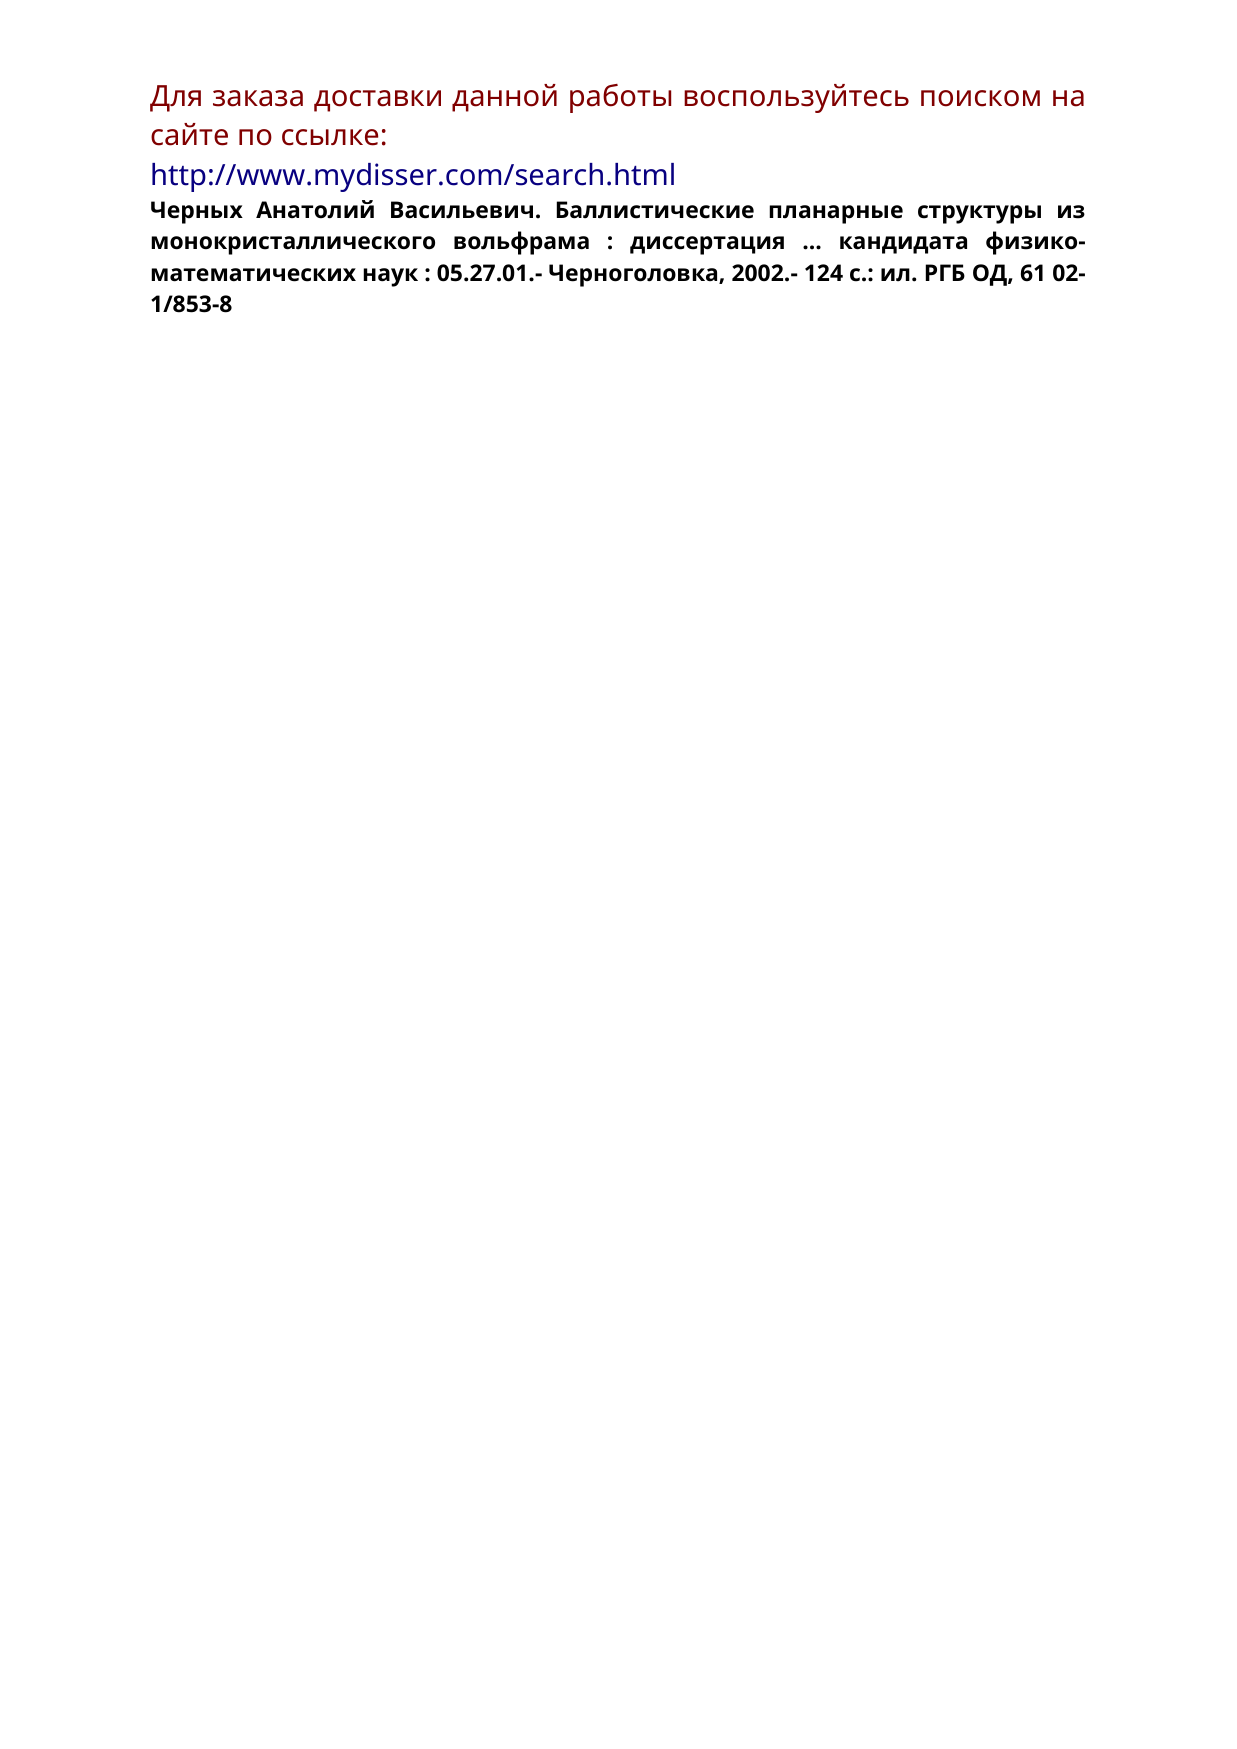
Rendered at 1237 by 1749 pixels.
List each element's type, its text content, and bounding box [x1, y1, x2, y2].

text Черных Анатолий Васильевич. Баллистические планарные структуры из монокристаллического вольфрама : диссертация ... кандидата физико-математических наук : 05.27.01.- Черноголовка, 2002.- 124 с.: ил. РГБ ОД, 61 02-1/853-8 [150, 194, 1086, 319]
